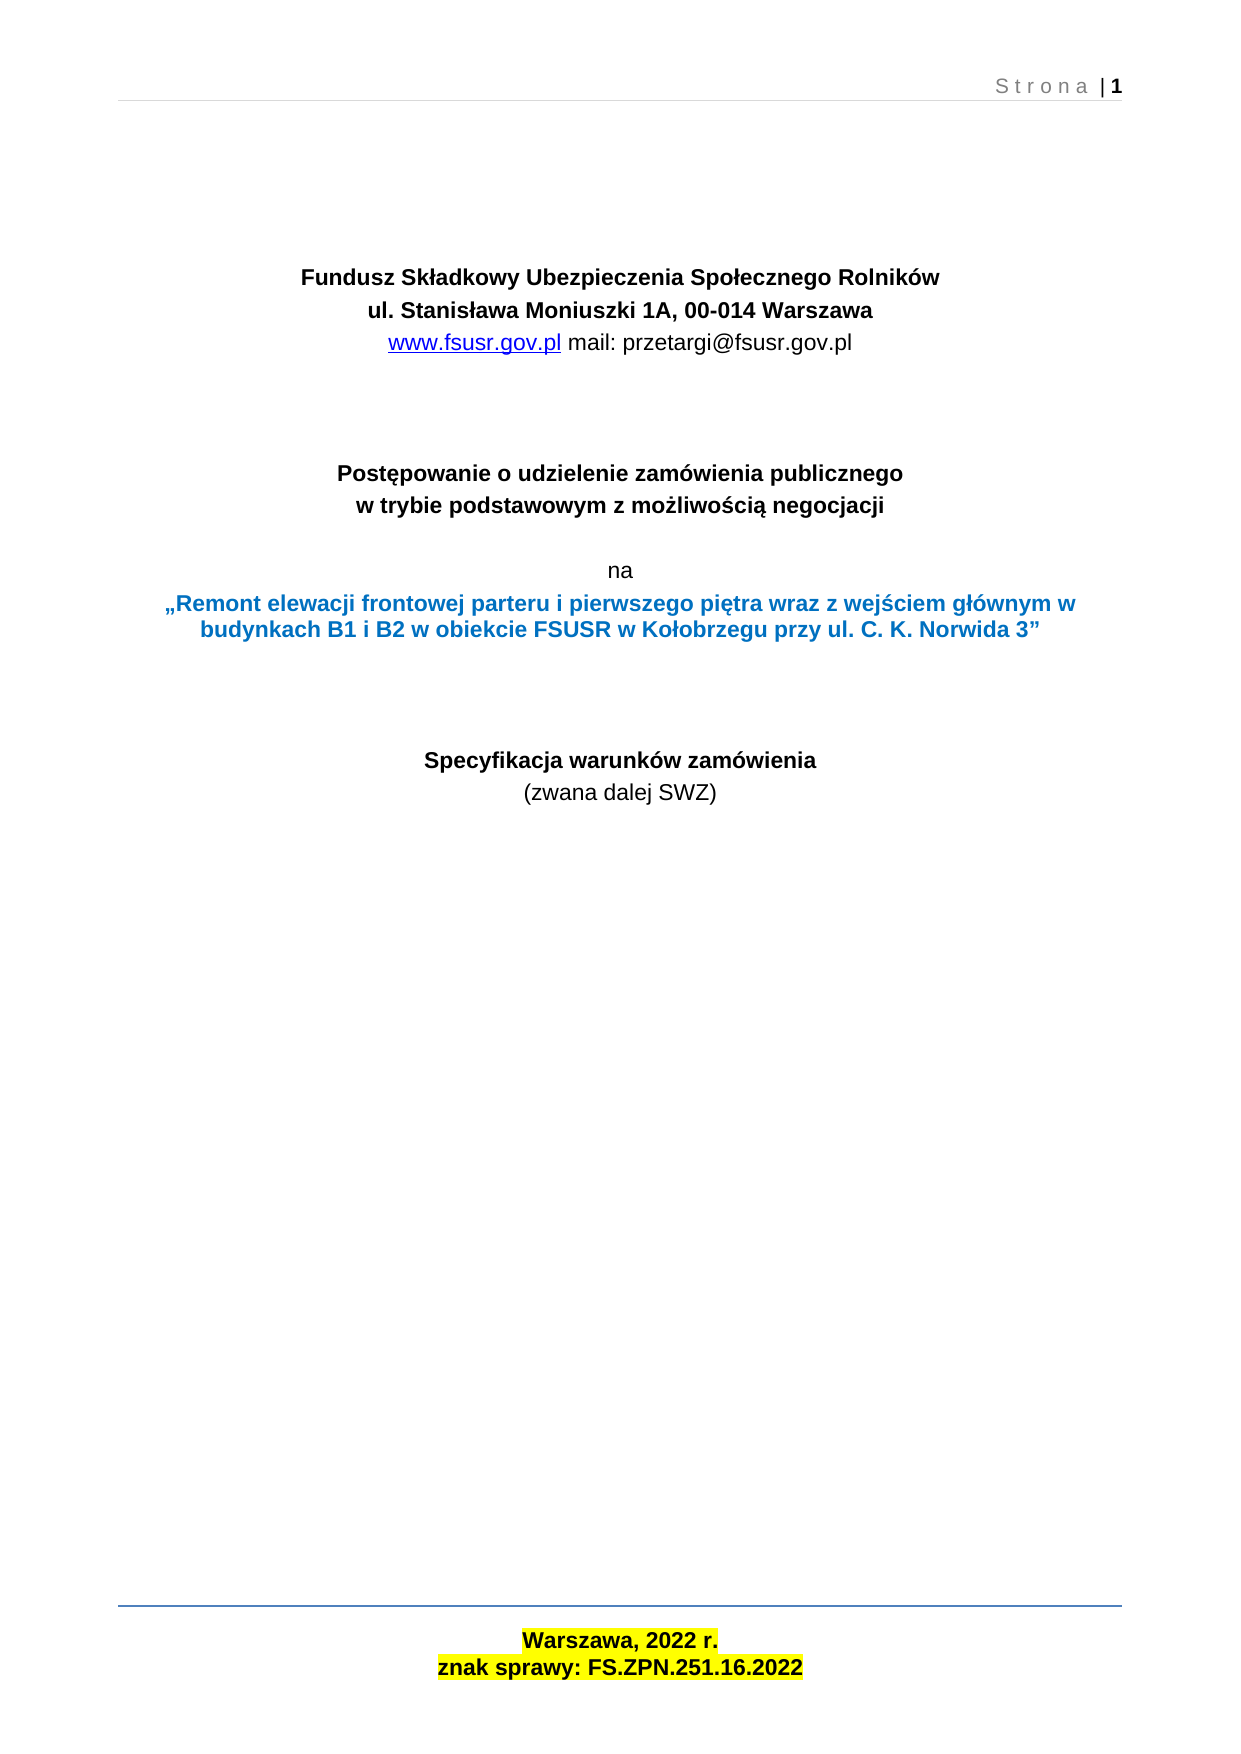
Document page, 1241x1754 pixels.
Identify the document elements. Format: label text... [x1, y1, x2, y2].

text ul. Stanisława Moniuszki 1A, 00-014 Warszawa [118, 297, 1122, 323]
text Postępowanie o udzielenie zamówienia publicznego [118, 459, 1122, 486]
text (zwana dalej SWZ) [118, 779, 1122, 806]
text Specyfikacja warunków zamówienia [118, 747, 1122, 773]
text www.fsusr.gov.pl mail: przetargi@fsusr.gov.pl [118, 329, 1122, 356]
text Fundusz Składkowy Ubezpieczenia Społecznego Rolników [118, 264, 1122, 290]
text w trybie podstawowym z możliwością negocjacji [118, 492, 1122, 518]
text „Remont elewacji frontowej parteru i pierwszego piętra wraz z wejściem głównym w budynkach B1 i B2 w obiekcie FSUSR w Kołobrzegu przy ul. C. K. Norwida 3” [118, 590, 1122, 643]
text na [118, 557, 1122, 584]
